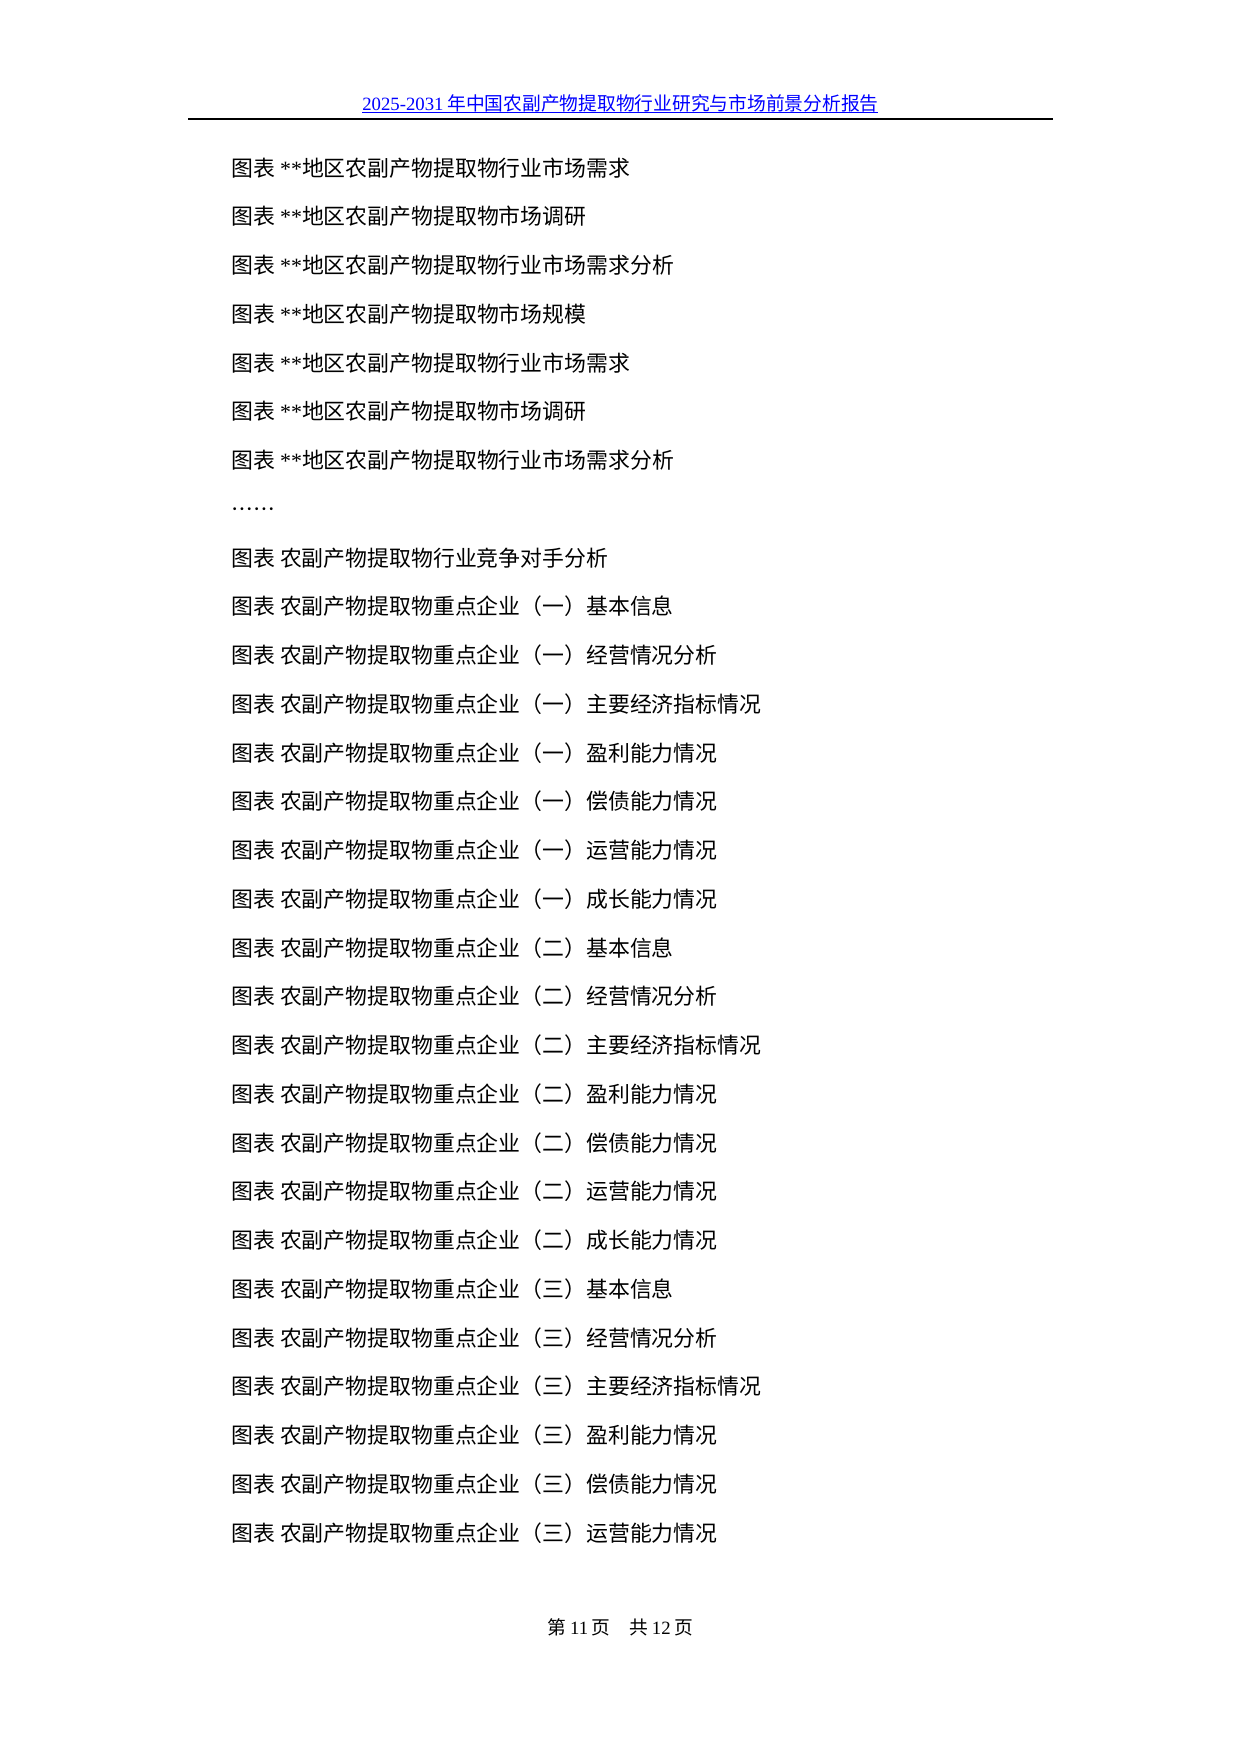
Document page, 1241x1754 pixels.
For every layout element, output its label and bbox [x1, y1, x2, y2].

text [187, 150, 1053, 1548]
